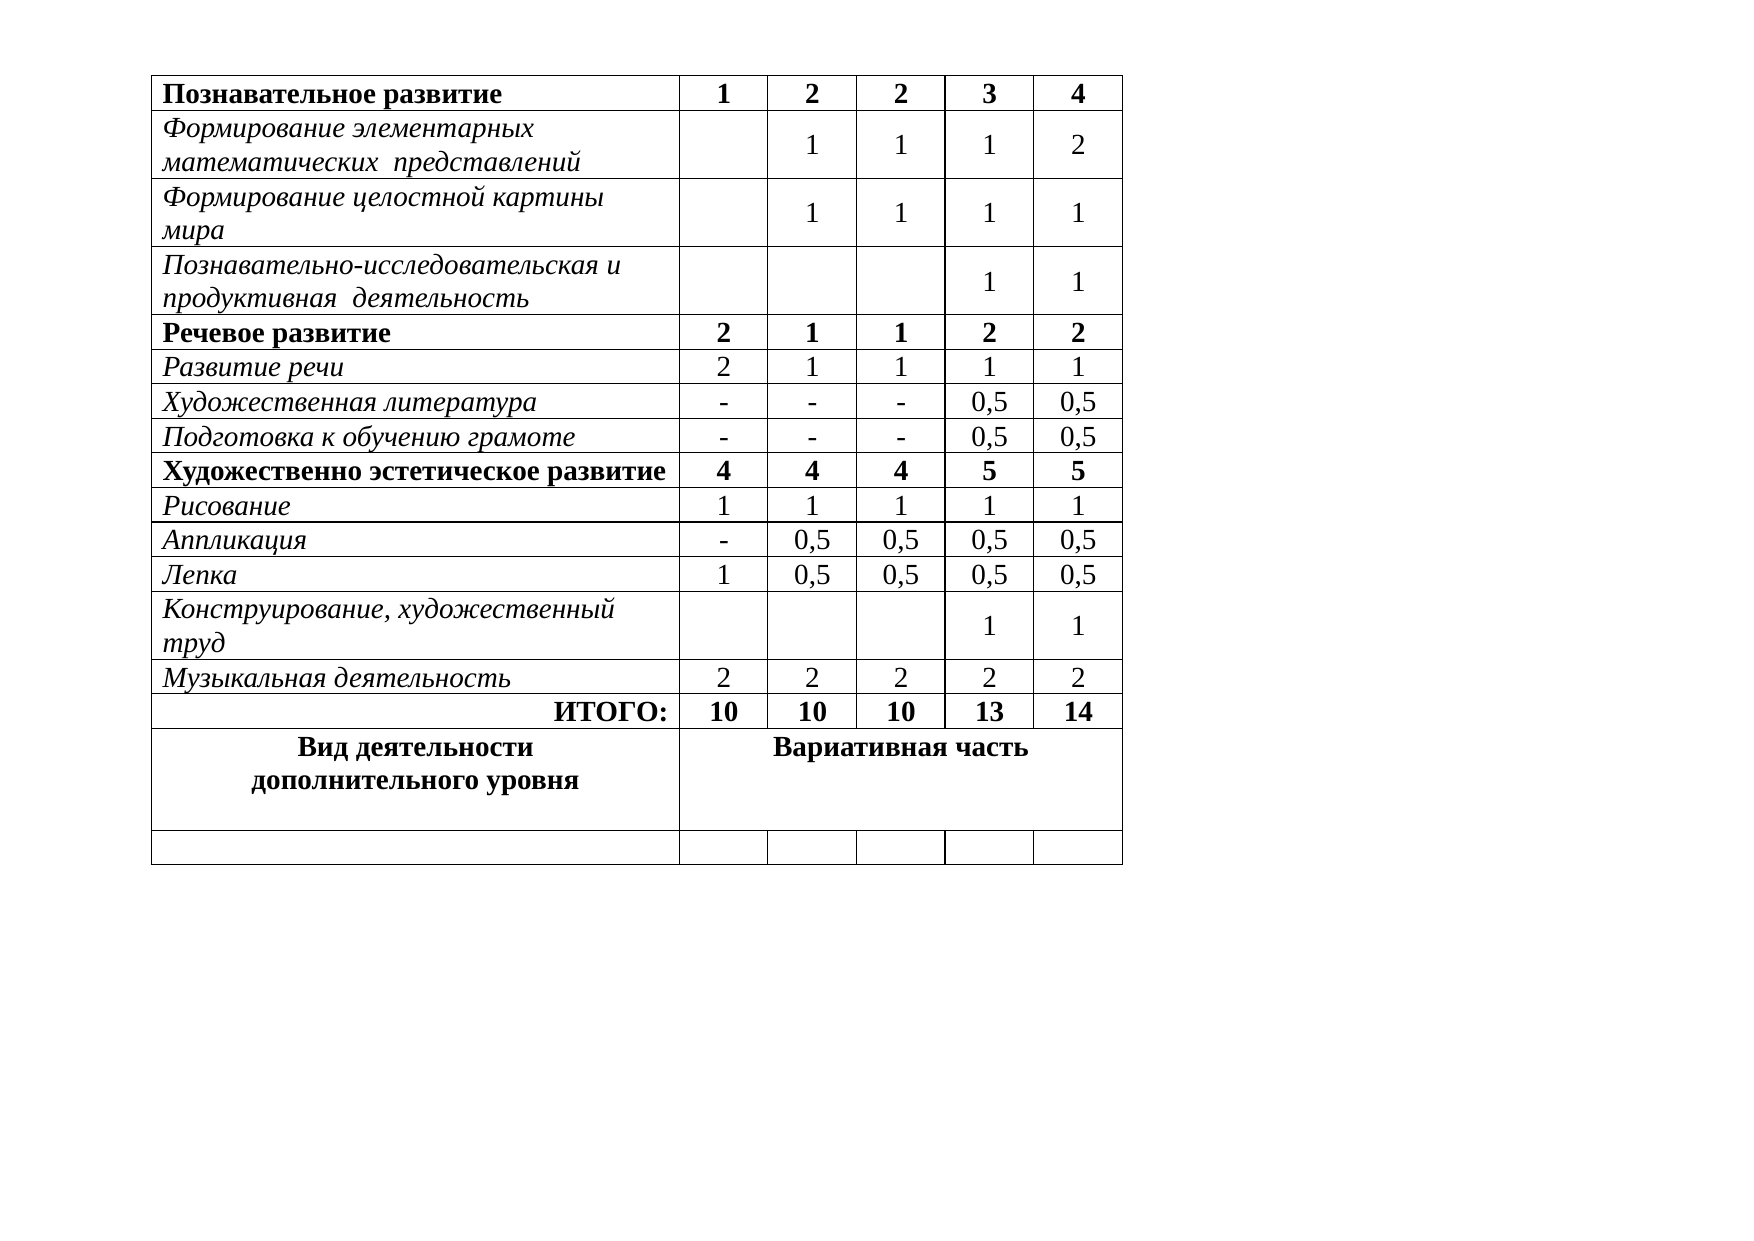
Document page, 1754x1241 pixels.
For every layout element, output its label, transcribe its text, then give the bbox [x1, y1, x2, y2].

table_cell 1 [768, 488, 856, 521]
table_cell 0,5 [1034, 419, 1122, 452]
table_cell Рисование [152, 488, 679, 521]
table_cell 1 [946, 592, 1033, 659]
table_cell Лепка [152, 557, 679, 591]
table_cell 2 [680, 350, 767, 383]
table_cell Художественно эстетическое развитие [152, 453, 679, 487]
table_cell 2 [768, 76, 856, 109]
table_cell Подготовка к обучению грамоте [152, 419, 679, 452]
table_cell 4 [1034, 76, 1122, 109]
table_cell Развитие речи [152, 350, 679, 383]
table_cell 1 [857, 179, 944, 246]
table_cell 2 [1034, 660, 1122, 693]
table_cell 0,5 [1034, 384, 1122, 418]
table_cell [680, 831, 767, 864]
table_cell [768, 831, 856, 864]
table_cell 5 [946, 453, 1033, 487]
table_cell 10 [768, 694, 856, 728]
table_cell 1 [946, 247, 1033, 314]
table_cell [680, 111, 767, 178]
table_cell - [857, 419, 944, 452]
table_cell 1 [768, 350, 856, 383]
table_cell 1 [1034, 247, 1122, 314]
table_cell 1 [946, 111, 1033, 178]
table_cell 13 [946, 694, 1033, 728]
table_cell - [680, 419, 767, 452]
table_cell 4 [857, 453, 944, 487]
table_cell [680, 592, 767, 659]
table_cell Музыкальная деятельность [152, 660, 679, 693]
table_cell 1 [680, 557, 767, 591]
table_cell 2 [946, 315, 1033, 348]
table_cell Конструирование, художественный труд [152, 592, 679, 659]
table_cell 2 [857, 660, 944, 693]
table_cell Аппликация [152, 523, 679, 556]
table_cell [857, 247, 944, 314]
table_cell 1 [857, 111, 944, 178]
table_cell 4 [768, 453, 856, 487]
table_cell [857, 592, 944, 659]
table_cell 1 [1034, 488, 1122, 521]
table_cell [152, 831, 679, 864]
table_cell 4 [680, 453, 767, 487]
table_cell 1 [680, 488, 767, 521]
table_cell - [857, 384, 944, 418]
table_cell - [680, 384, 767, 418]
table_cell Формирование целостной картины мира [152, 179, 679, 246]
table_cell 1 [768, 315, 856, 348]
table_cell 3 [946, 76, 1033, 109]
table_cell 2 [680, 660, 767, 693]
table_cell 0,5 [946, 419, 1033, 452]
table_cell 1 [946, 350, 1033, 383]
table_cell 0,5 [946, 557, 1033, 591]
table_cell 2 [946, 660, 1033, 693]
table_cell 1 [857, 488, 944, 521]
table_cell 0,5 [768, 523, 856, 556]
table_cell 2 [1034, 315, 1122, 348]
table_cell Художественная литература [152, 384, 679, 418]
table_cell - [680, 523, 767, 556]
table_cell [768, 247, 856, 314]
table_cell 1 [768, 179, 856, 246]
table_cell 10 [857, 694, 944, 728]
table_cell ИТОГО: [152, 694, 679, 728]
table_cell 0,5 [857, 557, 944, 591]
table_cell 0,5 [1034, 557, 1122, 591]
table_cell 1 [946, 179, 1033, 246]
table_cell 10 [680, 694, 767, 728]
table_cell 1 [946, 488, 1033, 521]
table_cell Вариативная часть [680, 729, 1122, 829]
table_cell Вид деятельности дополнительного уровня [152, 729, 679, 829]
table_cell [680, 247, 767, 314]
table_cell 2 [680, 315, 767, 348]
table_cell 1 [857, 315, 944, 348]
table_cell - [768, 419, 856, 452]
table_cell 0,5 [857, 523, 944, 556]
table_cell [857, 831, 944, 864]
table_cell Познавательное развитие [152, 76, 679, 109]
table_cell 2 [857, 76, 944, 109]
table_cell 1 [1034, 350, 1122, 383]
table_cell 0,5 [1034, 523, 1122, 556]
table_cell 1 [1034, 592, 1122, 659]
table_cell 2 [768, 660, 856, 693]
table_cell Познавательно-исследовательская и продуктивная деятельность [152, 247, 679, 314]
table_cell 0,5 [946, 384, 1033, 418]
table_cell Речевое развитие [152, 315, 679, 348]
table_cell 2 [1034, 111, 1122, 178]
table_cell Формирование элементарных математических представлений [152, 111, 679, 178]
table_cell [680, 179, 767, 246]
table_cell 1 [768, 111, 856, 178]
table_cell 1 [680, 76, 767, 109]
table_cell [1034, 831, 1122, 864]
table_cell 14 [1034, 694, 1122, 728]
table_cell 1 [1034, 179, 1122, 246]
table_cell - [768, 384, 856, 418]
table_cell 0,5 [946, 523, 1033, 556]
table_cell [768, 592, 856, 659]
table_cell 1 [857, 350, 944, 383]
table_cell 0,5 [768, 557, 856, 591]
table_cell 5 [1034, 453, 1122, 487]
table_cell [946, 831, 1033, 864]
